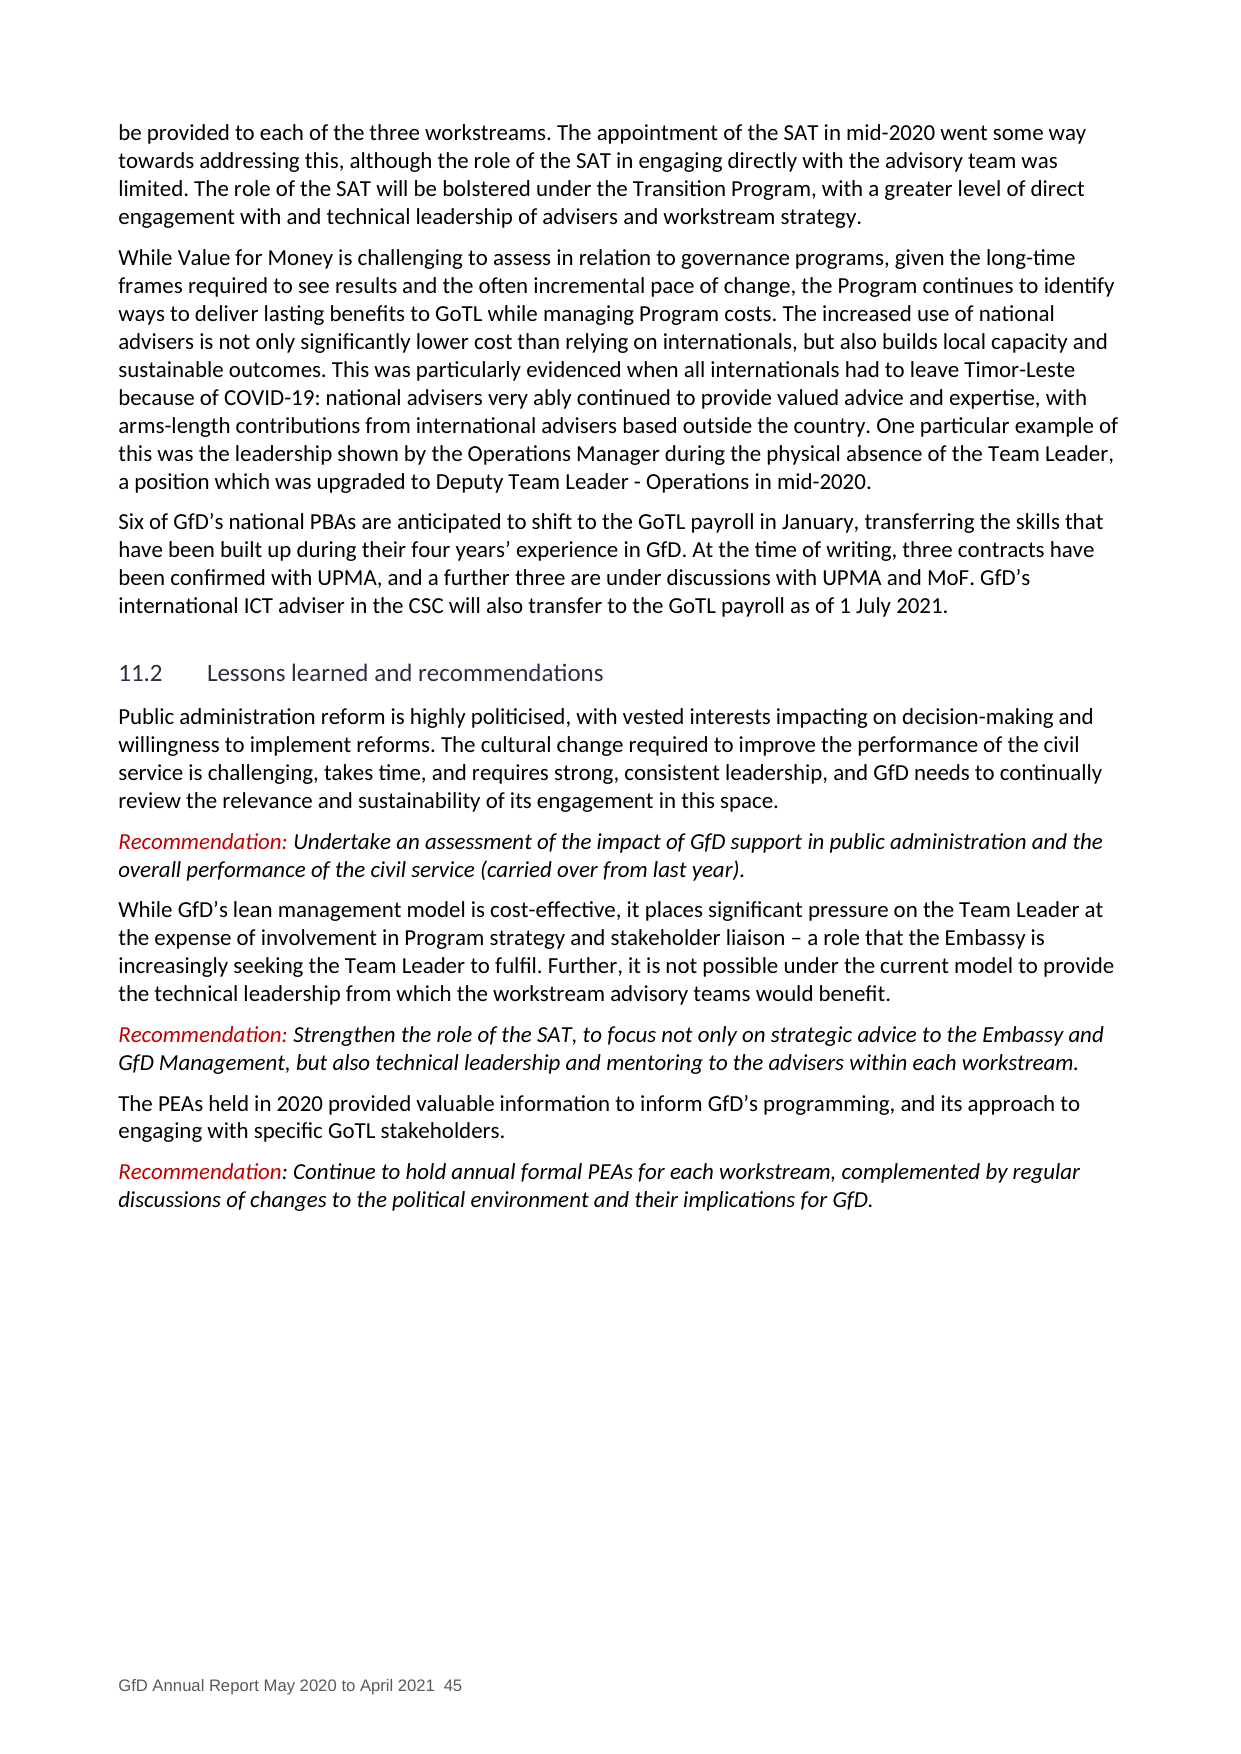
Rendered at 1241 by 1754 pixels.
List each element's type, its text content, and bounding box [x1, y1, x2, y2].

text Recommendation: Continue to hold annual formal PEAs for each workstream, complemented by regular discussions of changes to the political environment and their implications for GfD. [118, 1157, 1122, 1213]
text While GfD’s lean management model is cost-effective, it places significant pressure on the Team Leader at the expense of involvement in Program strategy and stakeholder liaison – a role that the Embassy is increasingly seeking the Team Leader to fulfil. Further, it is not possible under the current model to provide the technical leadership from which the workstream advisory teams would benefit. [118, 896, 1122, 1008]
text Recommendation: Undertake an assessment of the impact of GfD support in public administration and the overall performance of the civil service (carried over from last year). [118, 827, 1122, 883]
text Six of GfD’s national PBAs are anticipated to shift to the GoTL payroll in January, transferring the skills that have been built up during their four years’ experience in GfD. At the time of writing, three contracts have been confirmed with UPMA, and a further three are under discussions with UPMA and MoF. GfD’s international ICT adviser in the CSC will also transfer to the GoTL payroll as of 1 July 2021. [118, 507, 1122, 619]
subtitle Lessons learned and recommendations [118, 657, 1122, 687]
text Public administration reform is highly politicised, with vested interests impacting on decision-making and willingness to implement reforms. The cultural change required to improve the performance of the civil service is challenging, takes time, and requires strong, consistent leadership, and GfD needs to continually review the relevance and sustainability of its engagement in this space. [118, 702, 1122, 814]
text Recommendation: Strengthen the role of the SAT, to focus not only on strategic advice to the Embassy and GfD Management, but also technical leadership and mentoring to the advisers within each workstream. [118, 1020, 1122, 1076]
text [118, 118, 1122, 230]
text While Value for Money is challenging to assess in relation to governance programs, given the long-time frames required to see results and the often incremental pace of change, the Program continues to identify ways to deliver lasting benefits to GoTL while managing Program costs. The increased use of national advisers is not only significantly lower cost than relying on internationals, but also builds local capacity and sustainable outcomes. This was particularly evidenced when all internationals had to leave Timor-Leste because of COVID-19: national advisers very ably continued to provide valued advice and expertise, with arms-length contributions from international advisers based outside the country. One particular example of this was the leadership shown by the Operations Manager during the physical absence of the Team Leader, a position which was upgraded to Deputy Team Leader - Operations in mid-2020. [118, 243, 1122, 495]
text The PEAs held in 2020 provided valuable information to inform GfD’s programming, and its approach to engaging with specific GoTL stakeholders. [118, 1089, 1122, 1145]
